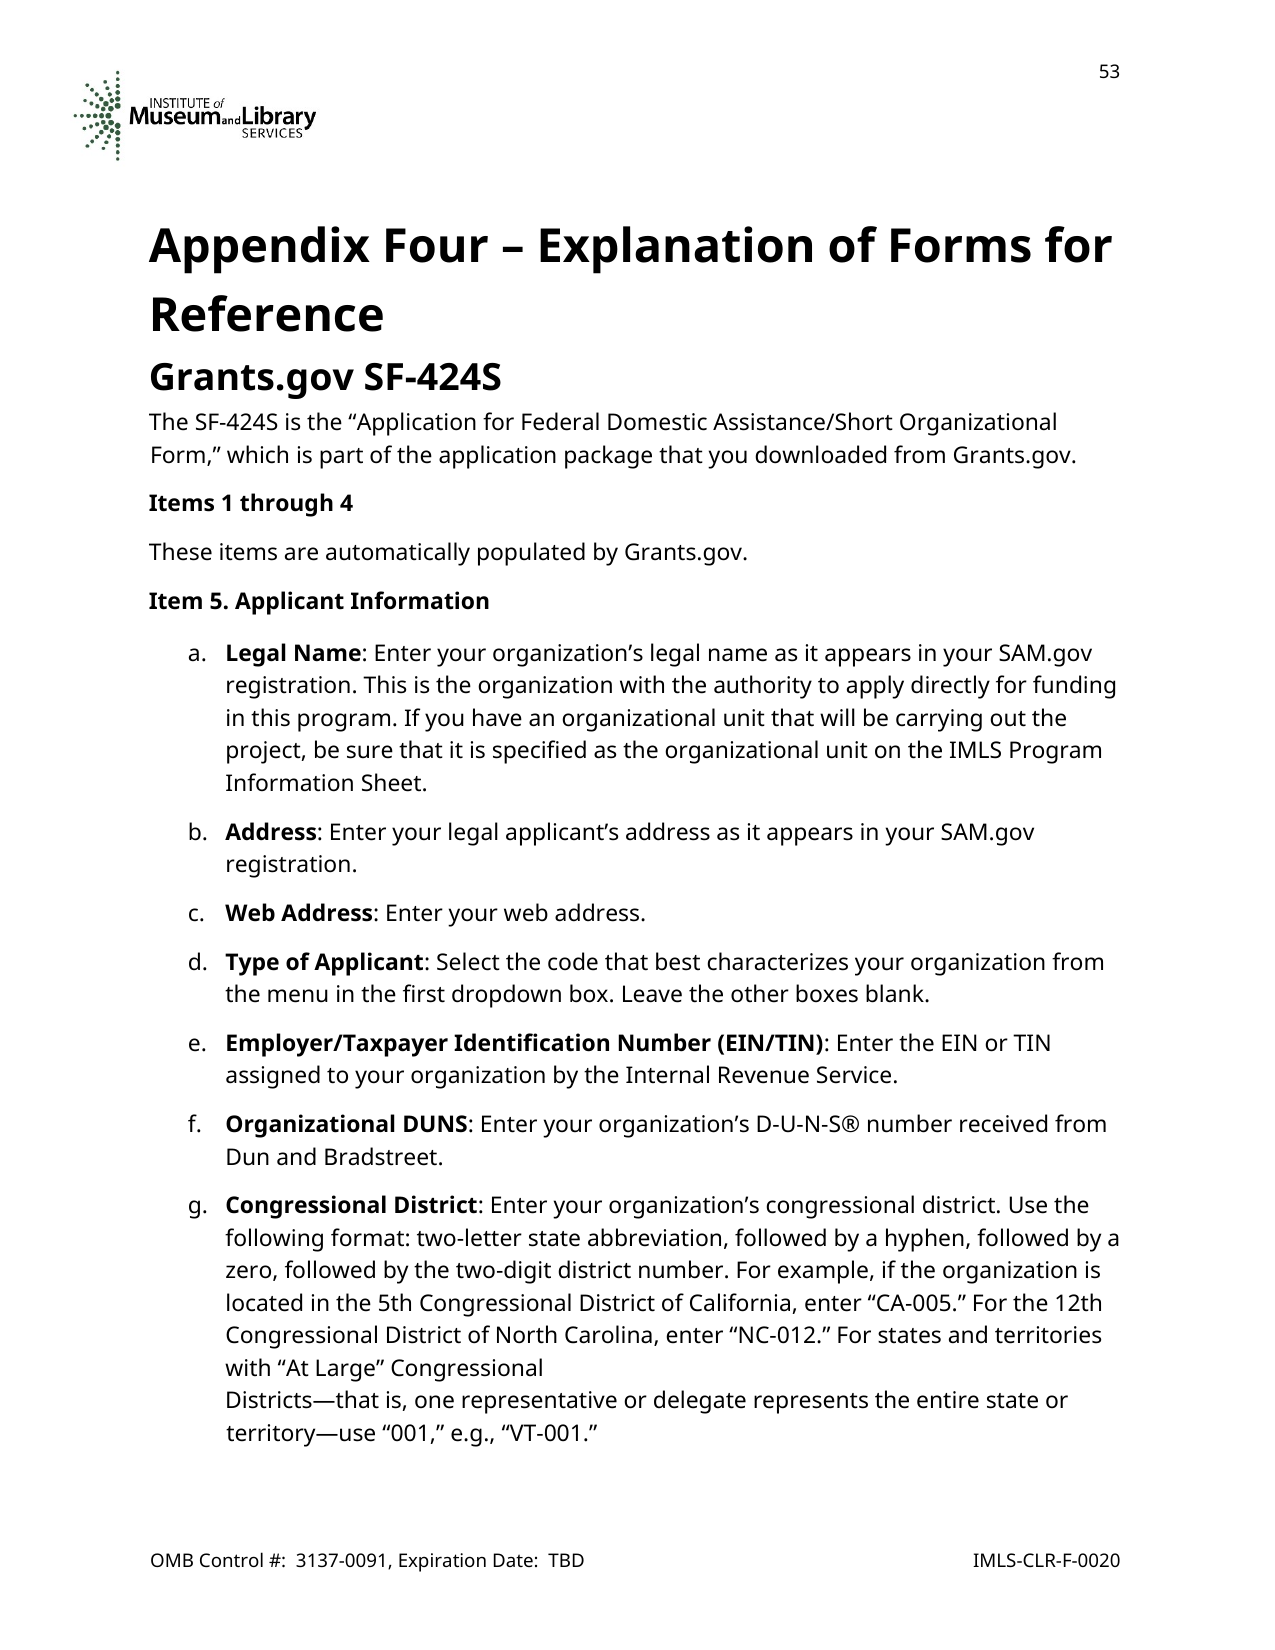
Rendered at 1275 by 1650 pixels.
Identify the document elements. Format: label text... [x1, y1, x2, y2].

list Congressional District: Enter your organization’s congressional district. Use the following format: two-letter state abbreviation, followed by a hyphen, followed by a zero, followed by the two-digit district number. For example, if the organization is located in the 5th Congressional District of California, enter “CA-005.” For the 12th Congressional District of North Carolina, enter “NC-012.” For states and territories with “At Large” Congressional [188, 1259, 1125, 1452]
list Type of Applicant: Select the code that best characterizes your organization from the menu in the first dropdown box. Leave the other boxes blank. [188, 1015, 1125, 1079]
list Address: Enter your legal applicant’s address as it appears in your SAM.gov registration. [188, 885, 1125, 949]
text Items 1 through 4 [148, 557, 1125, 588]
text Appendix Four – Explanation of Forms for [148, 281, 1125, 345]
subtitle Reference [148, 351, 1125, 414]
list Web Address: Enter your web address. [188, 966, 1125, 997]
list Organizational DUNS: Enter your organization’s D-U-N-S® number received from Dun and Bradstreet. [188, 1177, 1125, 1241]
text The SF-424S is the “Application for Federal Domestic Assistance/Short Organizational Form,” which is part of the application package that you downloaded from Grants.gov. [149, 475, 1125, 539]
subtitle Item 5. Applicant Information [148, 654, 1125, 685]
list Employer/Taxpayer Identification Number (EIN/TIN): Enter the EIN or TIN assigned to your organization by the Internal Revenue Service. [188, 1096, 1125, 1160]
text These items are automatically populated by Grants.gov. [149, 605, 1125, 636]
text Grants.gov SF-424S [148, 420, 1125, 471]
picture [70, 58, 324, 173]
list Legal Name: Enter your organization’s legal name as it appears in your SAM.gov registration. This is the organization with the authority to apply directly for funding in this program. If you have an organizational unit that will be carrying out the project, be sure that it is specified as the organizational unit on the IMLS Program Information Sheet. [188, 706, 1125, 867]
